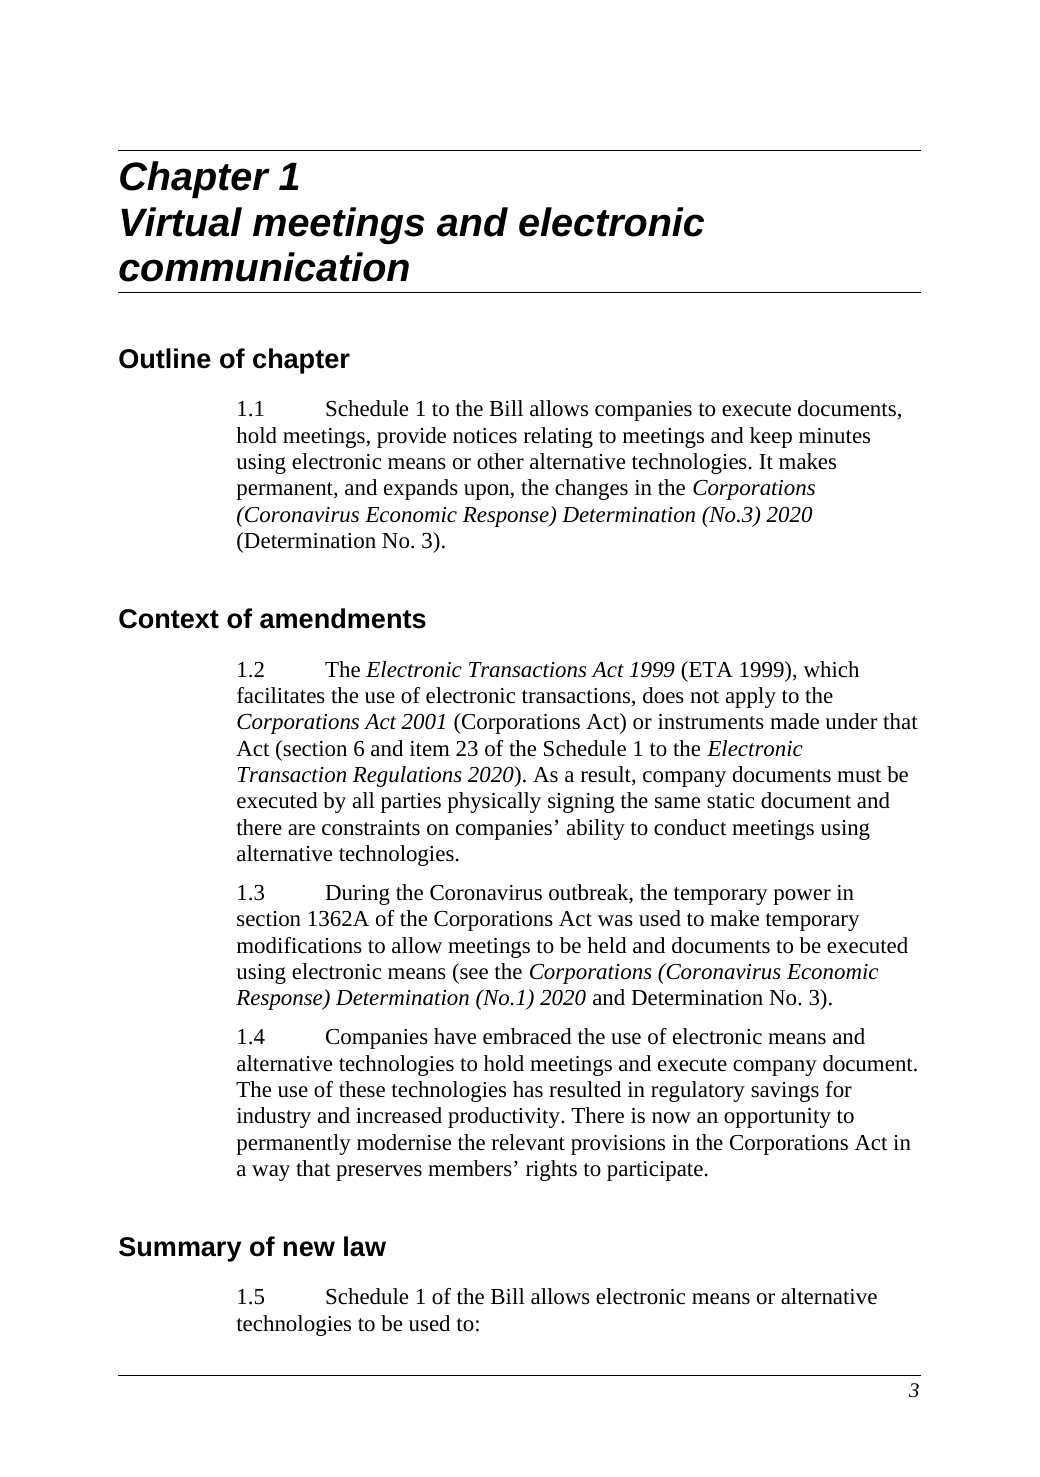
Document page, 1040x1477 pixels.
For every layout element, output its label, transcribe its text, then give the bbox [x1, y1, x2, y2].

text The Electronic Transactions Act 1999 (ETA 1999), which facilitates the use of electronic transactions, does not apply to the Corporations Act 2001 (Corporations Act) or instruments made under that Act (section 6 and item 23 of the Schedule 1 to the Electronic Transaction Regulations 2020). As a result, company documents must be executed by all parties physically signing the same static document and there are constraints on companies’ ability to conduct meetings using alternative technologies. [236, 656, 921, 866]
subtitle Summary of new law [118, 1231, 921, 1263]
subtitle Context of amendments [118, 603, 921, 635]
list Schedule 1 of the Bill allows electronic means or alternative technologies to be used to: [236, 1283, 921, 1336]
subtitle Virtual meetings and electronic communication [118, 151, 921, 292]
subtitle Outline of chapter [118, 343, 921, 374]
text During the Coronavirus outbreak, the temporary power in section 1362A of the Corporations Act was used to make temporary modifications to allow meetings to be held and documents to be executed using electronic means (see the Corporations (Coronavirus Economic Response) Determination (No.1) 2020 and Determination No. 3). [236, 879, 921, 1011]
text Companies have embraced the use of electronic means and alternative technologies to hold meetings and execute company document. The use of these technologies has resulted in regulatory savings for industry and increased productivity. There is now an opportunity to permanently modernise the relevant provisions in the Corporations Act in a way that preserves members’ rights to participate. [236, 1023, 921, 1181]
list Schedule 1 to the Bill allows companies to execute documents, hold meetings, provide notices relating to meetings and keep minutes using electronic means or other alternative technologies. It makes permanent, and expands upon, the changes in the Corporations (Coronavirus Economic Response) Determination (No.3) 2020 (Determination No. 3). [236, 395, 921, 553]
